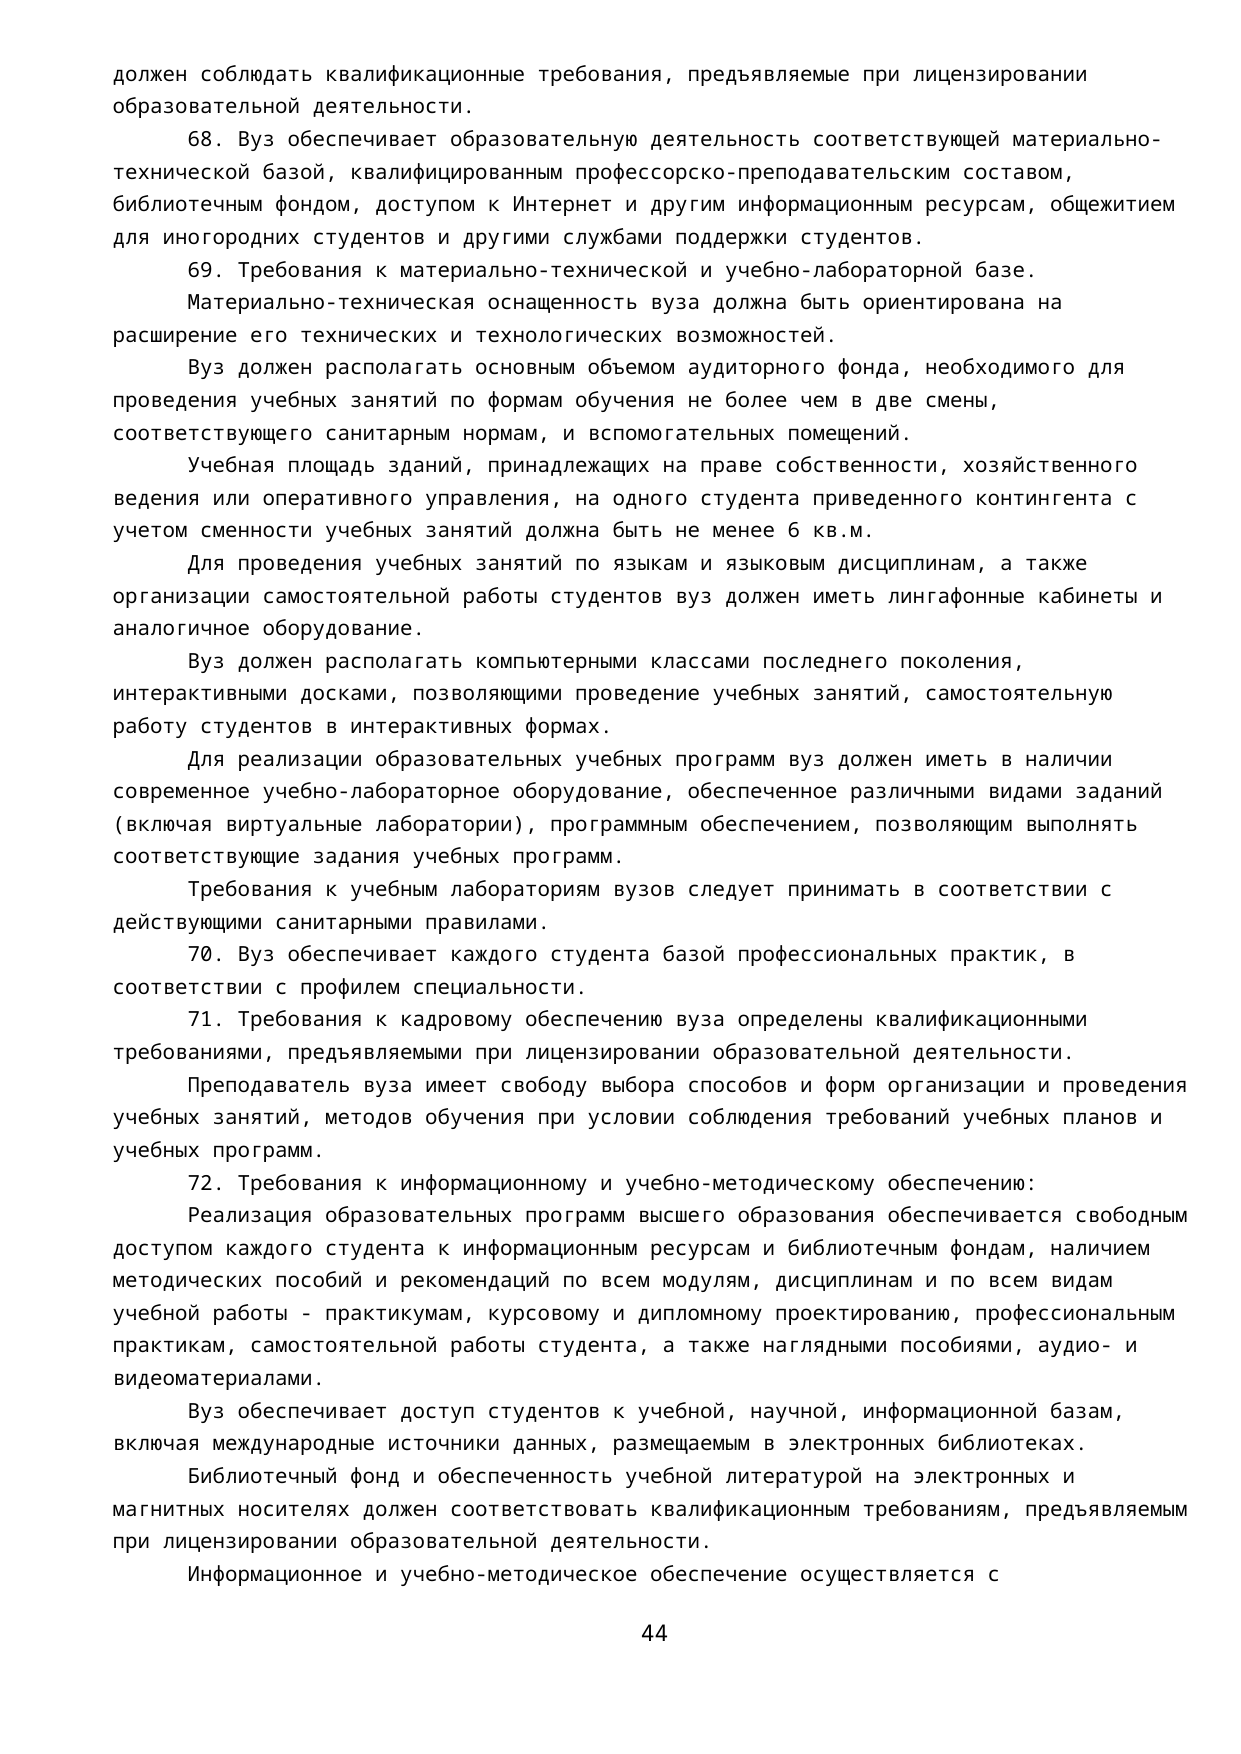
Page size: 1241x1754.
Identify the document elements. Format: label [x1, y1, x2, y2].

text [112, 59, 1196, 1587]
